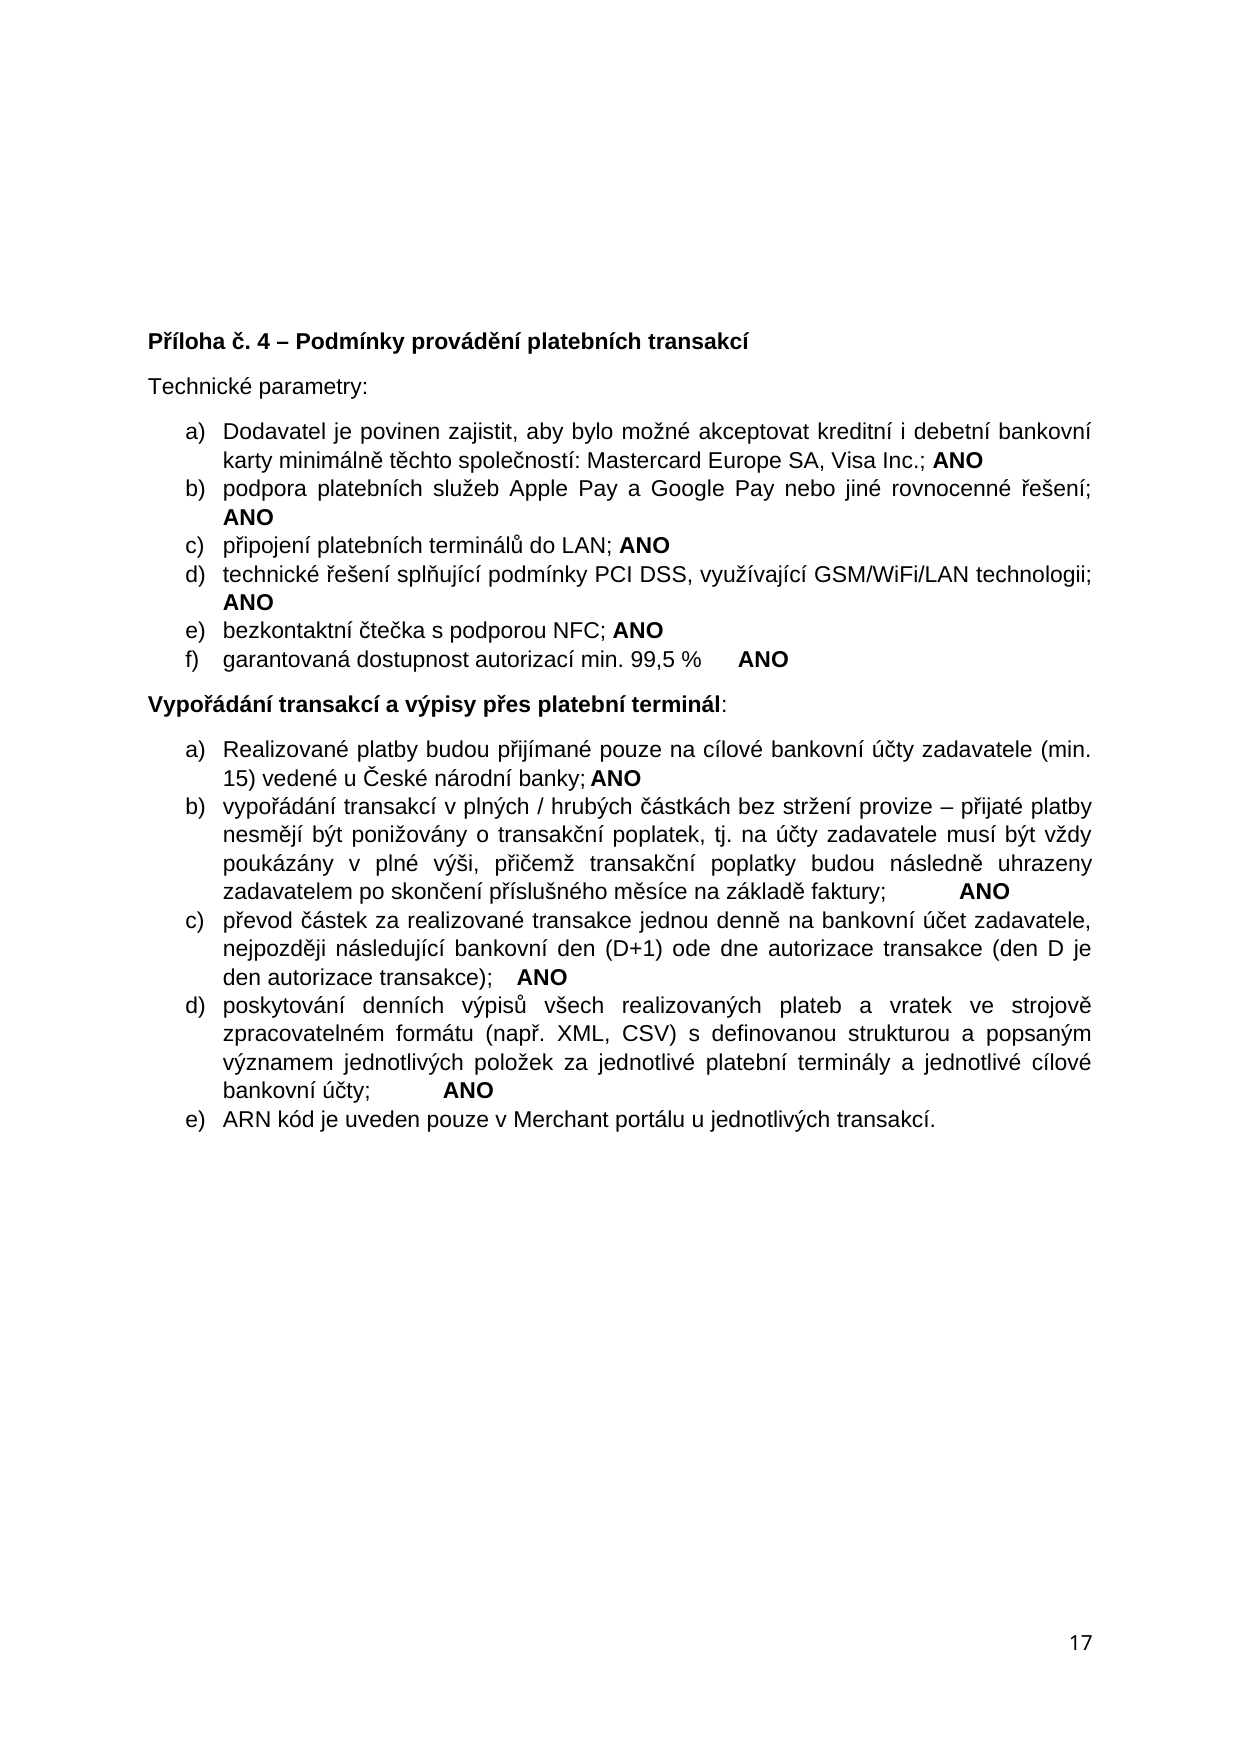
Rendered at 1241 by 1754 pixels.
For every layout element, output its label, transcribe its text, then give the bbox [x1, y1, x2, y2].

list Realizované platby budou přijímané pouze na cílové bankovní účty zadavatele (min. 15) vedené u České národní banky; ANO [185, 736, 1092, 791]
list garantovaná dostupnost autorizací min. 99,5 % ANO [185, 646, 1092, 672]
list poskytování denních výpisů všech realizovaných plateb a vratek ve strojově zpracovatelném formátu (např. XML, CSV) s definovanou strukturou a popsaným významem jednotlivých položek za jednotlivé platební terminály a jednotlivé cílové bankovní účty; ANO [185, 992, 1092, 1104]
list Dodavatel je povinen zajistit, aby bylo možné akceptovat kreditní i debetní bankovní karty minimálně těchto společností: Mastercard Europe SA, Visa Inc.; ANO [185, 418, 1092, 473]
list bezkontaktní čtečka s podporou NFC; ANO [185, 617, 1092, 644]
list podpora platebních služeb Apple Pay a Google Pay nebo jiné rovnocenné řešení; ANO [185, 475, 1092, 530]
text Technické parametry: [148, 373, 1092, 399]
list ARN kód je uveden pouze v Merchant portálu u jednotlivých transakcí. [185, 1106, 1092, 1132]
text Příloha č. 4 – Podmínky provádění platebních transakcí [148, 328, 1092, 354]
list připojení platebních terminálů do LAN; ANO [185, 532, 1092, 558]
list technické řešení splňující podmínky PCI DSS, využívající GSM/WiFi/LAN technologii; ANO [185, 561, 1092, 615]
list vypořádání transakcí v plných / hrubých částkách bez stržení provize – přijaté platby nesmějí být ponižovány o transakční poplatek, tj. na účty zadavatele musí být vždy poukázány v plné výši, přičemž transakční poplatky budou následně uhrazeny zadavatelem po skončení příslušného měsíce na základě faktury; ANO [185, 793, 1092, 904]
text Vypořádání transakcí a výpisy přes platební terminál: [148, 691, 1092, 717]
list převod částek za realizované transakce jednou denně na bankovní účet zadavatele, nejpozději následující bankovní den (D+1) ode dne autorizace transakce (den D je den autorizace transakce); ANO [185, 907, 1092, 990]
